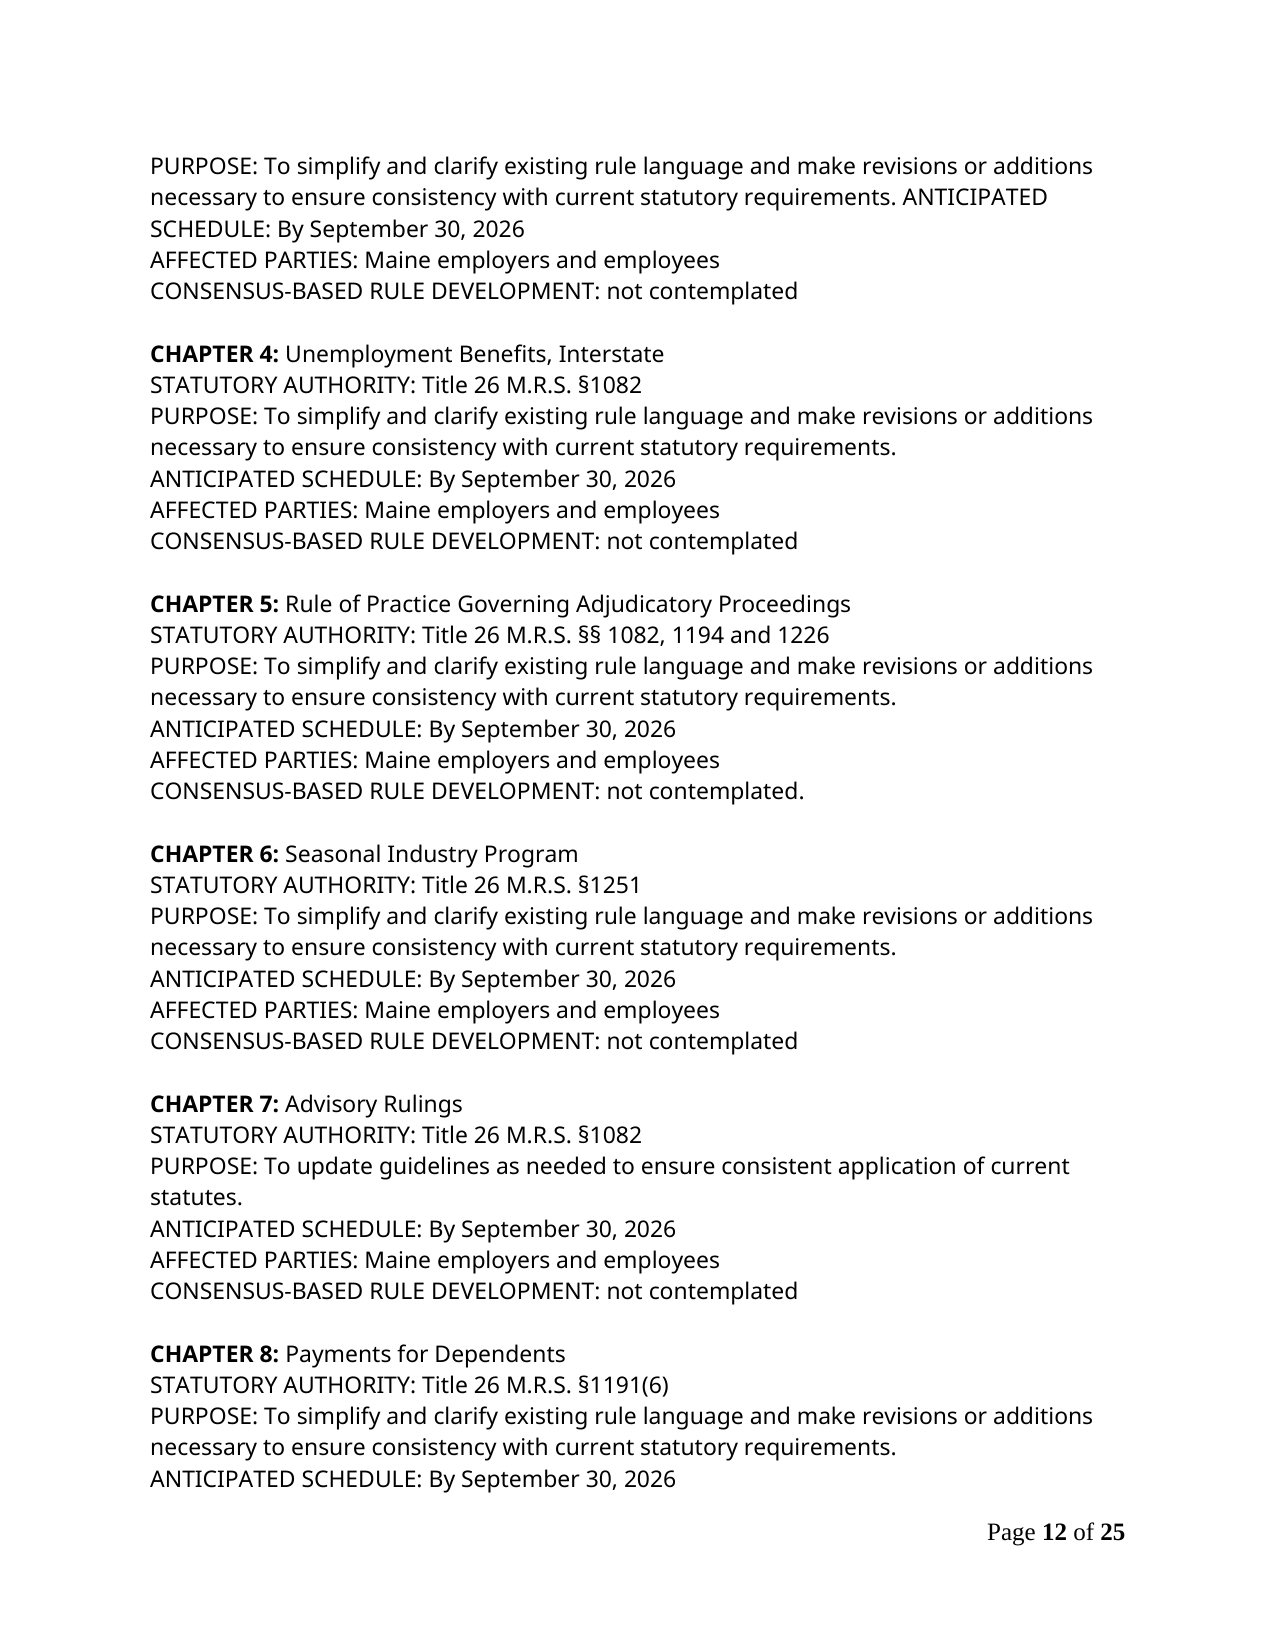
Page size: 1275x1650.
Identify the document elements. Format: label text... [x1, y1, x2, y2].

text CONSENSUS-BASED RULE DEVELOPMENT: not contemplated. [150, 775, 1125, 806]
text PURPOSE: To update guidelines as needed to ensure consistent application of current statutes. [150, 1150, 1106, 1212]
text ANTICIPATED SCHEDULE: By September 30, 2026 [150, 962, 1125, 994]
text ANTICIPATED SCHEDULE: By September 30, 2026 [150, 462, 1125, 494]
text CONSENSUS-BASED RULE DEVELOPMENT: not contemplated [150, 525, 1125, 556]
text CONSENSUS-BASED RULE DEVELOPMENT: not contemplated [150, 1025, 1125, 1056]
text CHAPTER 6: Seasonal Industry Program [150, 837, 1125, 869]
text CONSENSUS-BASED RULE DEVELOPMENT: not contemplated [150, 275, 1125, 306]
text CHAPTER 8: Payments for Dependents [150, 1337, 1125, 1369]
text AFFECTED PARTIES: Maine employers and employees [150, 494, 1125, 525]
text CHAPTER 7: Advisory Rulings [150, 1087, 1125, 1119]
text STATUTORY AUTHORITY: Title 26 M.R.S. §§ 1082, 1194 and 1226 [150, 619, 1125, 650]
text CHAPTER 4: Unemployment Benefits, Interstate [150, 337, 1125, 369]
text ANTICIPATED SCHEDULE: By September 30, 2026 [150, 1462, 1125, 1494]
text PURPOSE: To simplify and clarify existing rule language and make revisions or additions necessary to ensure consistency with current statutory requirements. ANTICIPATED SCHEDULE: By September 30, 2026 [150, 150, 1125, 244]
text STATUTORY AUTHORITY: Title 26 M.R.S. §1251 [150, 869, 1125, 900]
text AFFECTED PARTIES: Maine employers and employees [150, 244, 1125, 275]
text CONSENSUS-BASED RULE DEVELOPMENT: not contemplated [150, 1275, 1125, 1306]
text STATUTORY AUTHORITY: Title 26 M.R.S. §1191(6) [150, 1369, 1125, 1400]
text AFFECTED PARTIES: Maine employers and employees [150, 744, 1125, 775]
text STATUTORY AUTHORITY: Title 26 M.R.S. §1082 [150, 369, 1125, 400]
text AFFECTED PARTIES: Maine employers and employees [150, 994, 1125, 1025]
text STATUTORY AUTHORITY: Title 26 M.R.S. §1082 [150, 1119, 1125, 1150]
text ANTICIPATED SCHEDULE: By September 30, 2026 [150, 1212, 1125, 1244]
text AFFECTED PARTIES: Maine employers and employees [150, 1244, 1125, 1275]
text ANTICIPATED SCHEDULE: By September 30, 2026 [150, 712, 1125, 744]
text CHAPTER 5: Rule of Practice Governing Adjudicatory Proceedings [150, 587, 1125, 619]
